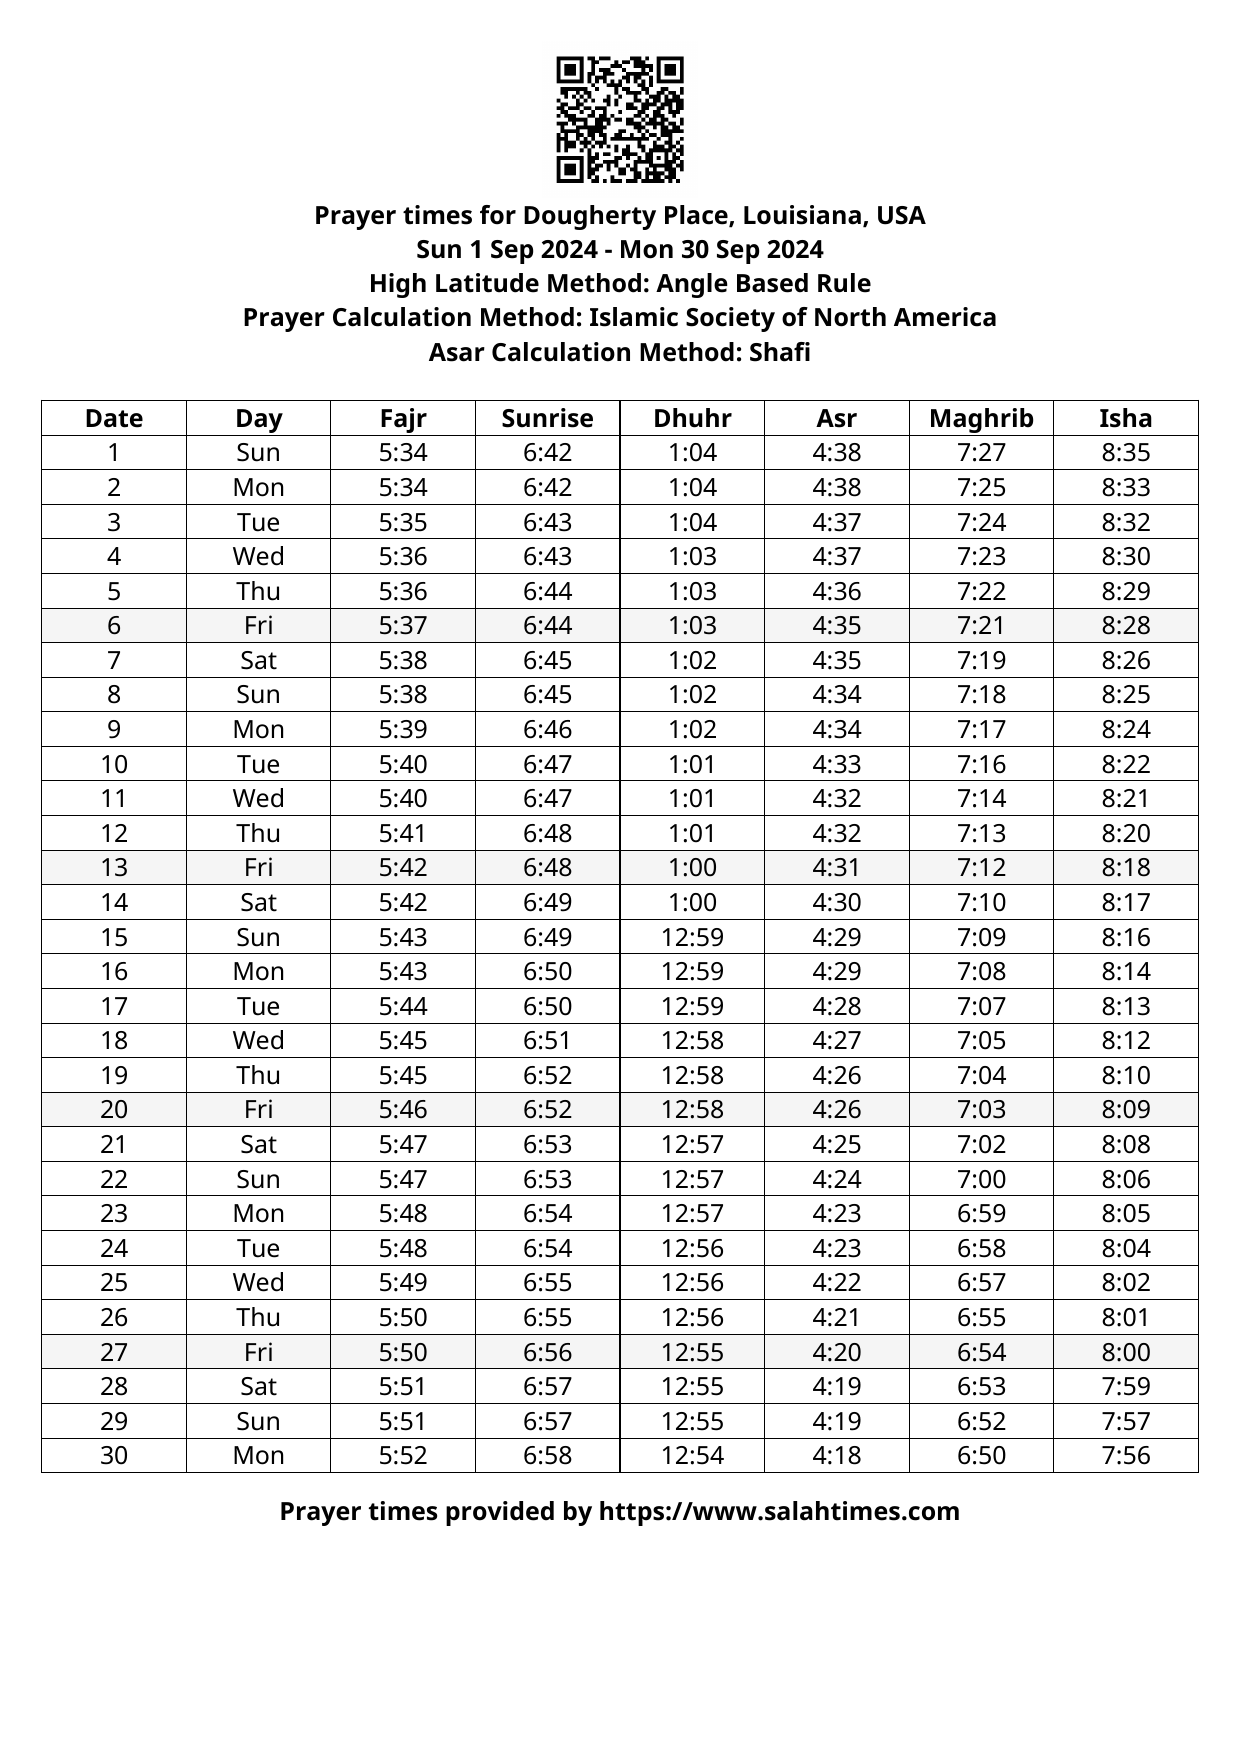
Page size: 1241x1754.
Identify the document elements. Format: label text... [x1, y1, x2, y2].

table_cell Sat [187, 885, 330, 919]
table_cell 7:21 [910, 609, 1053, 642]
table_cell 6:43 [476, 505, 619, 538]
table_cell 5:43 [331, 954, 475, 988]
table_cell 6 [42, 609, 186, 642]
table_cell 5:48 [331, 1231, 475, 1264]
text Prayer times provided by https://www.salahtimes.com [42, 1494, 1198, 1528]
table_cell 8:30 [1054, 539, 1198, 573]
table_cell Tue [187, 989, 330, 1022]
table_cell 4:37 [765, 505, 909, 538]
table_cell 1:04 [621, 505, 764, 538]
table_cell 6:43 [476, 539, 619, 573]
table_cell 5:34 [331, 470, 475, 504]
table_cell 6:50 [910, 1439, 1053, 1472]
table_cell 4:32 [765, 816, 909, 849]
table_cell 1:00 [621, 885, 764, 919]
table_cell 6:45 [476, 678, 619, 711]
table_cell 7:24 [910, 505, 1053, 538]
table_cell 12:59 [621, 954, 764, 988]
table_cell 27 [42, 1335, 186, 1368]
table_cell 7:09 [910, 920, 1053, 953]
table_cell 6:51 [476, 1024, 619, 1057]
table_cell 6:48 [476, 816, 619, 849]
table_cell 1:02 [621, 712, 764, 746]
table_cell 7:25 [910, 470, 1053, 504]
table_cell Tue [187, 747, 330, 780]
table_cell 7:05 [910, 1024, 1053, 1057]
table_cell 8:08 [1054, 1127, 1198, 1161]
table_cell 5:41 [331, 816, 475, 849]
table_cell 5:45 [331, 1024, 475, 1057]
table_cell 5:50 [331, 1300, 475, 1334]
table_cell 8 [42, 678, 186, 711]
table_cell Thu [187, 1300, 330, 1334]
table_cell Sun [187, 1404, 330, 1437]
table_cell Fri [187, 1335, 330, 1368]
table_cell 8:25 [1054, 678, 1198, 711]
text Prayer Calculation Method: Islamic Society of North America [42, 300, 1198, 334]
table_cell Mon [187, 712, 330, 746]
table_cell 5:39 [331, 712, 475, 746]
table_cell 25 [42, 1266, 186, 1299]
table_cell 7:23 [910, 539, 1053, 573]
table_cell 5:47 [331, 1127, 475, 1161]
table_cell 12:54 [621, 1439, 764, 1472]
table_cell 1:03 [621, 609, 764, 642]
table_cell 5:38 [331, 678, 475, 711]
table_cell 4:30 [765, 885, 909, 919]
table_cell 12:55 [621, 1335, 764, 1368]
table_cell 4:38 [765, 436, 909, 469]
table_cell 8:33 [1054, 470, 1198, 504]
table_cell 5:46 [331, 1093, 475, 1126]
table_cell 4:31 [765, 851, 909, 884]
table_cell 1:04 [621, 470, 764, 504]
table_cell 7:56 [1054, 1439, 1198, 1472]
table_cell 4:29 [765, 954, 909, 988]
table_cell 8:10 [1054, 1058, 1198, 1092]
table_cell 4:28 [765, 989, 909, 1022]
table_cell 4:24 [765, 1162, 909, 1195]
table_cell 12:56 [621, 1300, 764, 1334]
table_cell 5:42 [331, 885, 475, 919]
table_cell 7:22 [910, 574, 1053, 607]
table_cell 6:53 [476, 1162, 619, 1195]
table_cell 6:52 [910, 1404, 1053, 1437]
table_cell 12:57 [621, 1196, 764, 1230]
table_cell 6:44 [476, 574, 619, 607]
table_cell 6:55 [910, 1300, 1053, 1334]
table_cell 6:55 [476, 1300, 619, 1334]
table_cell 4:36 [765, 574, 909, 607]
table_cell 6:54 [910, 1335, 1053, 1368]
table_cell 8:06 [1054, 1162, 1198, 1195]
table_cell 6:57 [476, 1404, 619, 1437]
table_cell 8:29 [1054, 574, 1198, 607]
table_cell 6:44 [476, 609, 619, 642]
table_cell 4:38 [765, 470, 909, 504]
table_cell 8:04 [1054, 1231, 1198, 1264]
table_cell Tue [187, 505, 330, 538]
table_cell 26 [42, 1300, 186, 1334]
table_cell 7:04 [910, 1058, 1053, 1092]
table_cell 7:59 [1054, 1369, 1198, 1403]
table_cell Sat [187, 1127, 330, 1161]
table_cell 30 [42, 1439, 186, 1472]
table_cell 8:14 [1054, 954, 1198, 988]
table_cell 6:54 [476, 1196, 619, 1230]
table_cell 24 [42, 1231, 186, 1264]
table_cell 6:54 [476, 1231, 619, 1264]
table_cell 6:58 [476, 1439, 619, 1472]
table_cell Thu [187, 816, 330, 849]
table_cell 7:57 [1054, 1404, 1198, 1437]
table_cell Fri [187, 851, 330, 884]
table_cell Mon [187, 1196, 330, 1230]
table_cell 6:50 [476, 954, 619, 988]
table_cell Sat [187, 643, 330, 677]
table_cell 5 [42, 574, 186, 607]
table_cell 4:37 [765, 539, 909, 573]
table_cell Sun [187, 920, 330, 953]
table_cell 4:23 [765, 1231, 909, 1264]
table_cell 4 [42, 539, 186, 573]
table_cell 8:18 [1054, 851, 1198, 884]
table_cell 5:43 [331, 920, 475, 953]
table_cell 5:51 [331, 1404, 475, 1437]
table_cell 20 [42, 1093, 186, 1126]
table_cell 4:23 [765, 1196, 909, 1230]
table_cell Wed [187, 1024, 330, 1057]
table_cell 6:50 [476, 989, 619, 1022]
table_cell 6:52 [476, 1093, 619, 1126]
table_cell 16 [42, 954, 186, 988]
table_cell 9 [42, 712, 186, 746]
table_cell 10 [42, 747, 186, 780]
text Sun 1 Sep 2024 - Mon 30 Sep 2024 [42, 232, 1198, 266]
table_cell 17 [42, 989, 186, 1022]
table_cell 6:59 [910, 1196, 1053, 1230]
table_cell 6:48 [476, 851, 619, 884]
table_cell 15 [42, 920, 186, 953]
table_cell 4:27 [765, 1024, 909, 1057]
table_cell 5:47 [331, 1162, 475, 1195]
table_cell 6:42 [476, 470, 619, 504]
table_cell Sun [187, 1162, 330, 1195]
table_cell Wed [187, 539, 330, 573]
table_cell 4:26 [765, 1093, 909, 1126]
table_cell 12 [42, 816, 186, 849]
table_cell 4:33 [765, 747, 909, 780]
table_cell 6:49 [476, 885, 619, 919]
table_cell 4:35 [765, 609, 909, 642]
table_cell 5:51 [331, 1369, 475, 1403]
table_cell 7:12 [910, 851, 1053, 884]
table_cell 1 [42, 436, 186, 469]
table_cell 8:02 [1054, 1266, 1198, 1299]
table_cell 6:49 [476, 920, 619, 953]
table_cell 7:00 [910, 1162, 1053, 1195]
table_cell 12:57 [621, 1162, 764, 1195]
text High Latitude Method: Angle Based Rule [42, 266, 1198, 300]
table_cell 6:52 [476, 1058, 619, 1092]
table_cell 5:49 [331, 1266, 475, 1299]
table_cell 12:57 [621, 1127, 764, 1161]
text Prayer times for Dougherty Place, Louisiana, USA [42, 198, 1198, 232]
table_cell 8:12 [1054, 1024, 1198, 1057]
table_cell 1:02 [621, 643, 764, 677]
table_cell 12:58 [621, 1058, 764, 1092]
table_cell 28 [42, 1369, 186, 1403]
table_cell 5:44 [331, 989, 475, 1022]
table_cell 3 [42, 505, 186, 538]
table_cell 6:55 [476, 1266, 619, 1299]
table_cell 4:19 [765, 1369, 909, 1403]
table_cell 6:47 [476, 747, 619, 780]
table_cell Mon [187, 1439, 330, 1472]
table_cell 7:18 [910, 678, 1053, 711]
table_cell 4:34 [765, 712, 909, 746]
table_cell 29 [42, 1404, 186, 1437]
table_cell 8:09 [1054, 1093, 1198, 1126]
table_cell 8:35 [1054, 436, 1198, 469]
table_cell Tue [187, 1231, 330, 1264]
table_cell Sun [187, 678, 330, 711]
table_cell 18 [42, 1024, 186, 1057]
table_cell 6:42 [476, 436, 619, 469]
table_cell 6:47 [476, 781, 619, 815]
table_cell 6:46 [476, 712, 619, 746]
table_cell 1:00 [621, 851, 764, 884]
table_cell 1:01 [621, 747, 764, 780]
table_cell 8:13 [1054, 989, 1198, 1022]
table_cell 8:16 [1054, 920, 1198, 953]
table_cell 7:03 [910, 1093, 1053, 1126]
table_cell 4:21 [765, 1300, 909, 1334]
table_cell 2 [42, 470, 186, 504]
table_cell 5:40 [331, 781, 475, 815]
table_cell 12:55 [621, 1369, 764, 1403]
table_cell 4:35 [765, 643, 909, 677]
table_cell 6:45 [476, 643, 619, 677]
table_cell 6:53 [476, 1127, 619, 1161]
table_cell 12:56 [621, 1231, 764, 1264]
table_cell Thu [187, 574, 330, 607]
table_cell 5:36 [331, 539, 475, 573]
table_cell 7:19 [910, 643, 1053, 677]
table_cell 5:37 [331, 609, 475, 642]
table_cell 8:20 [1054, 816, 1198, 849]
table_cell 8:17 [1054, 885, 1198, 919]
table_cell 8:00 [1054, 1335, 1198, 1368]
table_cell 5:45 [331, 1058, 475, 1092]
text Asar Calculation Method: Shafi [42, 334, 1198, 368]
table_cell 8:24 [1054, 712, 1198, 746]
table_cell 6:58 [910, 1231, 1053, 1264]
table_cell 6:53 [910, 1369, 1053, 1403]
table_cell Wed [187, 781, 330, 815]
table_cell 1:03 [621, 574, 764, 607]
table_header Sunrise [476, 401, 619, 434]
picture [542, 41, 699, 198]
table_cell 7:27 [910, 436, 1053, 469]
table_cell 8:01 [1054, 1300, 1198, 1334]
table_cell 22 [42, 1162, 186, 1195]
table_cell 12:56 [621, 1266, 764, 1299]
table_cell 1:01 [621, 816, 764, 849]
table_cell 8:21 [1054, 781, 1198, 815]
table_cell Sat [187, 1369, 330, 1403]
table_header Fajr [331, 401, 475, 434]
table_cell Fri [187, 609, 330, 642]
table_cell 5:34 [331, 436, 475, 469]
table_header Date [42, 401, 186, 434]
table_cell 5:50 [331, 1335, 475, 1368]
table_cell 4:20 [765, 1335, 909, 1368]
table_cell 7 [42, 643, 186, 677]
table_cell Mon [187, 470, 330, 504]
table_cell 11 [42, 781, 186, 815]
table_cell 5:48 [331, 1196, 475, 1230]
table_cell 4:32 [765, 781, 909, 815]
table_cell 5:40 [331, 747, 475, 780]
table_header Maghrib [910, 401, 1053, 434]
table_cell 4:29 [765, 920, 909, 953]
table_header Asr [765, 401, 909, 434]
table_cell 21 [42, 1127, 186, 1161]
table_cell 7:07 [910, 989, 1053, 1022]
table_cell 7:10 [910, 885, 1053, 919]
table_cell 12:55 [621, 1404, 764, 1437]
table_cell 8:22 [1054, 747, 1198, 780]
table_cell 12:58 [621, 1093, 764, 1126]
table_cell 12:59 [621, 989, 764, 1022]
table_cell 4:22 [765, 1266, 909, 1299]
table_cell 1:04 [621, 436, 764, 469]
table_cell 4:34 [765, 678, 909, 711]
table_cell 8:05 [1054, 1196, 1198, 1230]
table_cell 6:56 [476, 1335, 619, 1368]
table_cell 5:36 [331, 574, 475, 607]
table_header Dhuhr [621, 401, 764, 434]
table_cell 7:13 [910, 816, 1053, 849]
table_cell 23 [42, 1196, 186, 1230]
table_cell 4:25 [765, 1127, 909, 1161]
table_cell 14 [42, 885, 186, 919]
table_cell 1:03 [621, 539, 764, 573]
table_cell Mon [187, 954, 330, 988]
table_cell 12:58 [621, 1024, 764, 1057]
table_cell 4:19 [765, 1404, 909, 1437]
table_cell 4:26 [765, 1058, 909, 1092]
table_cell 5:52 [331, 1439, 475, 1472]
table_cell 4:18 [765, 1439, 909, 1472]
table_header Day [187, 401, 330, 434]
table_cell Sun [187, 436, 330, 469]
table_cell Fri [187, 1093, 330, 1126]
table_cell 8:32 [1054, 505, 1198, 538]
table_cell 7:17 [910, 712, 1053, 746]
table_cell 13 [42, 851, 186, 884]
table_cell 5:35 [331, 505, 475, 538]
table_cell 7:08 [910, 954, 1053, 988]
table_cell 5:42 [331, 851, 475, 884]
table_cell 19 [42, 1058, 186, 1092]
table_cell 6:57 [476, 1369, 619, 1403]
table_cell Thu [187, 1058, 330, 1092]
table_cell Wed [187, 1266, 330, 1299]
table_header Isha [1054, 401, 1198, 434]
table_cell 5:38 [331, 643, 475, 677]
table_cell 7:14 [910, 781, 1053, 815]
table_cell 1:01 [621, 781, 764, 815]
table_cell 12:59 [621, 920, 764, 953]
table_cell 7:16 [910, 747, 1053, 780]
table_cell 8:28 [1054, 609, 1198, 642]
table_cell 1:02 [621, 678, 764, 711]
table_cell 8:26 [1054, 643, 1198, 677]
table_cell 7:02 [910, 1127, 1053, 1161]
table_cell 6:57 [910, 1266, 1053, 1299]
